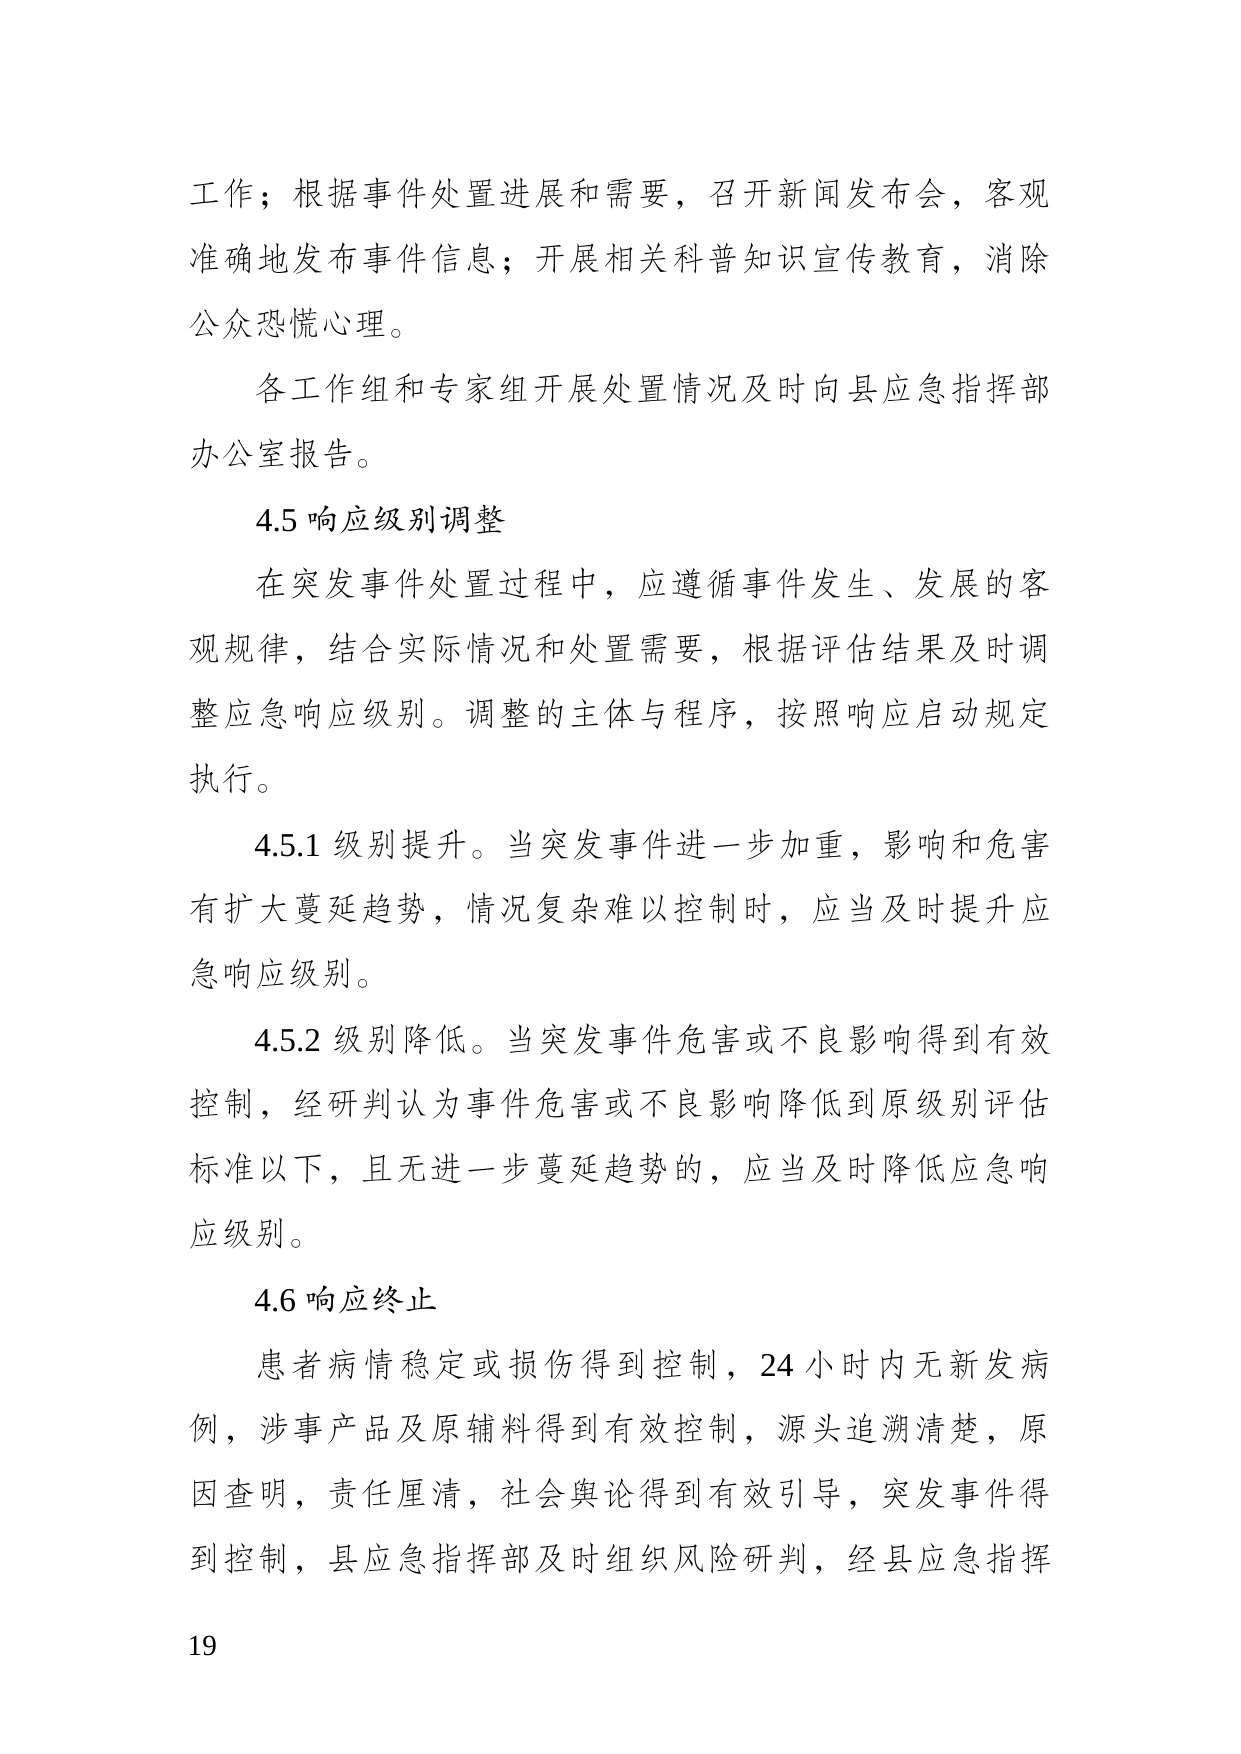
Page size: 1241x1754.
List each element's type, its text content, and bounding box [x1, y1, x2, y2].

text 各工作组和专家组开展处置情况及时向县应急指挥部办公室报告。 [187, 357, 1053, 487]
text 4.5.2 级别降低。当突发事件危害或不良影响得到有效控制，经研判认为事件危害或不良影响降低到原级别评估标准以下，且无进一步蔓延趋势的，应当及时降低应急响应级别。 [187, 1007, 1053, 1267]
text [187, 162, 1053, 357]
text 4.5.1 级别提升。当突发事件进一步加重，影响和危害有扩大蔓延趋势，情况复杂难以控制时，应当及时提升应急响应级别。 [187, 812, 1053, 1007]
subtitle 4.5 响应级别调整 [187, 487, 1053, 552]
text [187, 1332, 1053, 1592]
text 4.6 响应终止 [187, 1267, 1053, 1332]
text 在突发事件处置过程中，应遵循事件发生、发展的客观规律，结合实际情况和处置需要，根据评估结果及时调整应急响应级别。调整的主体与程序，按照响应启动规定执行。 [187, 552, 1053, 812]
